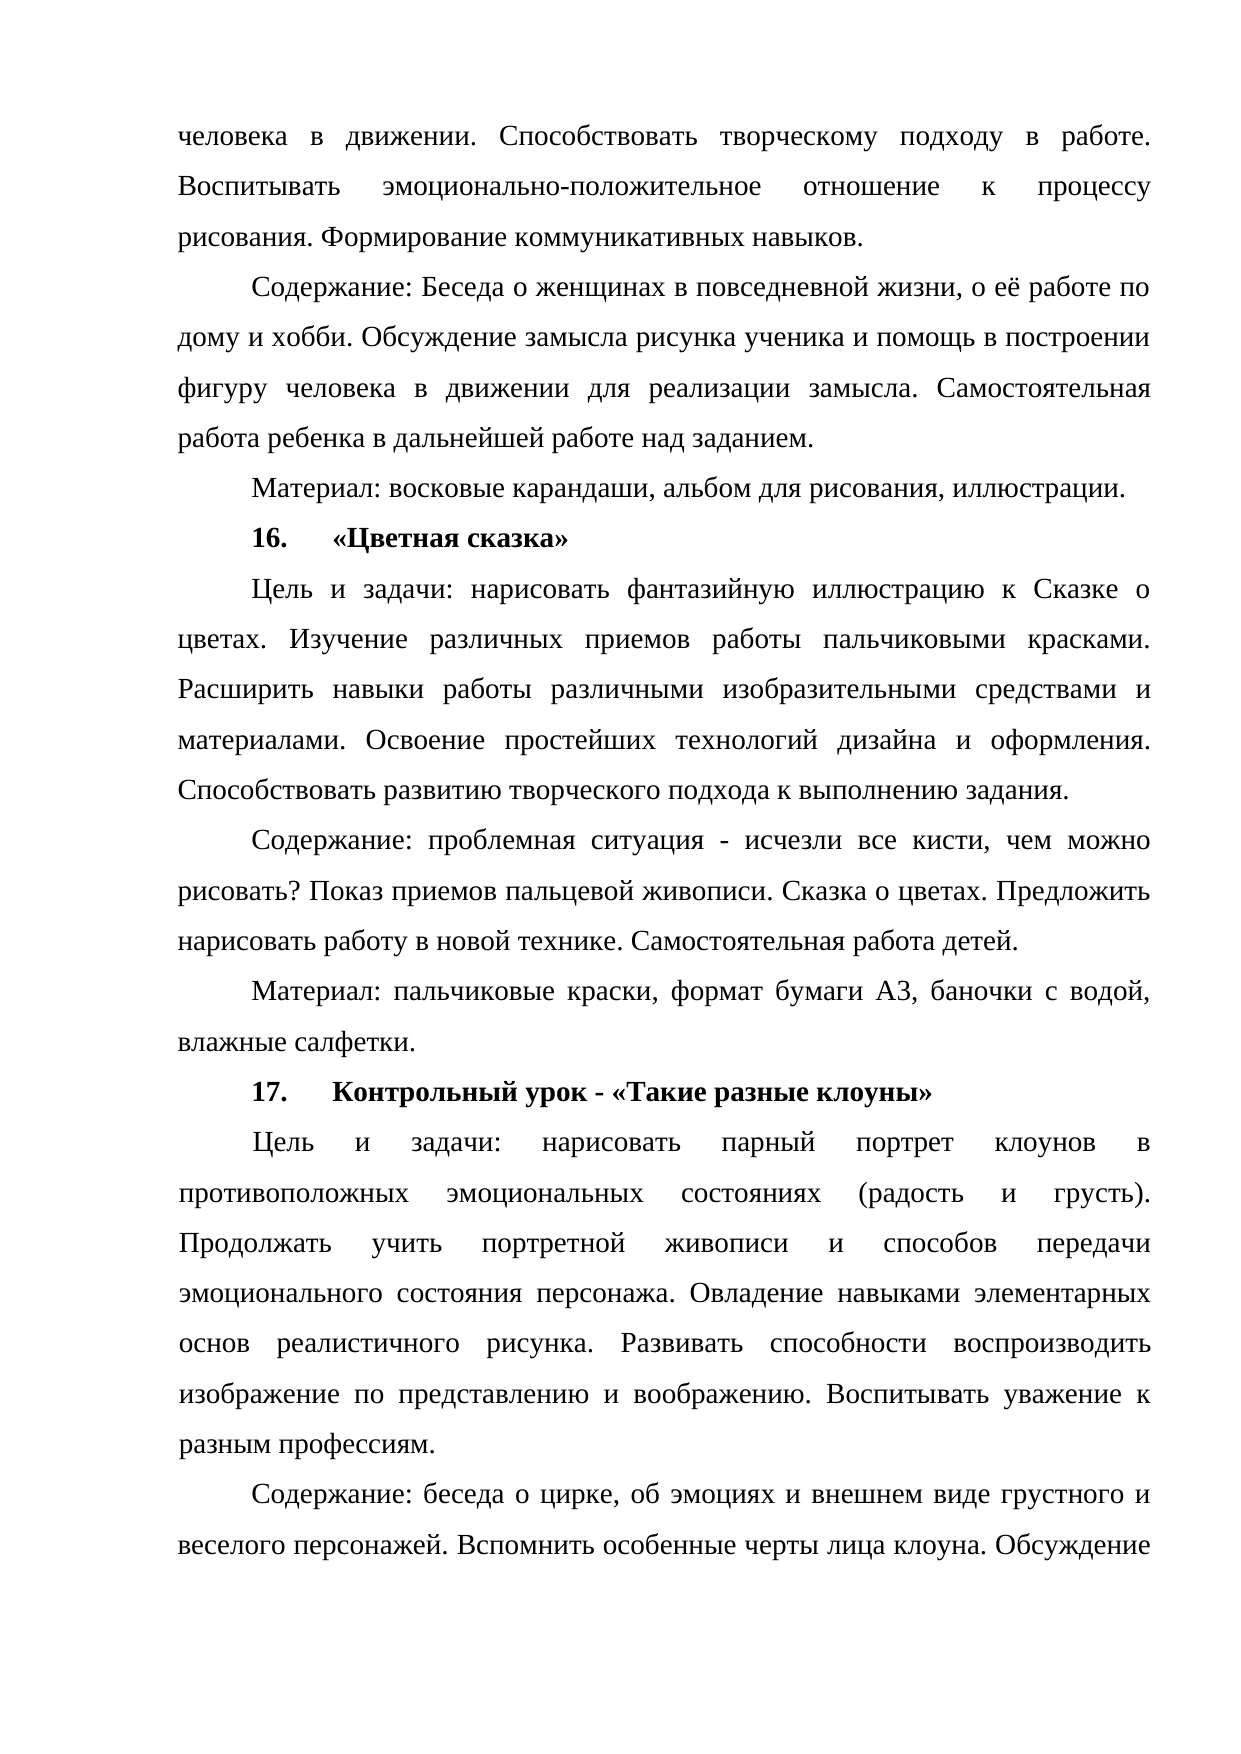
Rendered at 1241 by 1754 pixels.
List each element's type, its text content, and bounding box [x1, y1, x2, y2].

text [177, 1477, 1152, 1560]
text Материал: пальчиковые краски, формат бумаги А3, баночки с водой, влажные салфетки. [177, 973, 1152, 1057]
list «Цветная сказка» [177, 521, 1152, 554]
list Контрольный урок - «Такие разные клоуны» [177, 1074, 1152, 1108]
text Цель и задачи: нарисовать парный портрет клоунов в противоположных эмоциональных состояниях (радость и грусть). Продолжать учить портретной живописи и способов передачи эмоционального состояния персонажа. Овладение навыками элементарных основ реалистичного рисунка. Развивать способности воспроизводить изображение по представлению и воображению. Воспитывать уважение к разным профессиям. [178, 1124, 1152, 1460]
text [177, 118, 1152, 252]
text Содержание: проблемная ситуация - исчезли все кисти, чем можно рисовать? Показ приемов пальцевой живописи. Сказка о цветах. Предложить нарисовать работу в новой технике. Самостоятельная работа детей. [177, 822, 1152, 957]
text Содержание: Беседа о женщинах в повседневной жизни, о её работе по дому и хобби. Обсуждение замысла рисунка ученика и помощь в построении фигуру человека в движении для реализации замысла. Самостоятельная работа ребенка в дальнейшей работе над заданием. [177, 269, 1152, 453]
text Материал: восковые карандаши, альбом для рисования, иллюстрации. [177, 470, 1152, 504]
text Цель и задачи: нарисовать фантазийную иллюстрацию к Сказке о цветах. Изучение различных приемов работы пальчиковыми красками. Расширить навыки работы различными изобразительными средствами и материалами. Освоение простейших технологий дизайна и оформления. Способствовать развитию творческого подхода к выполнению задания. [177, 571, 1152, 806]
